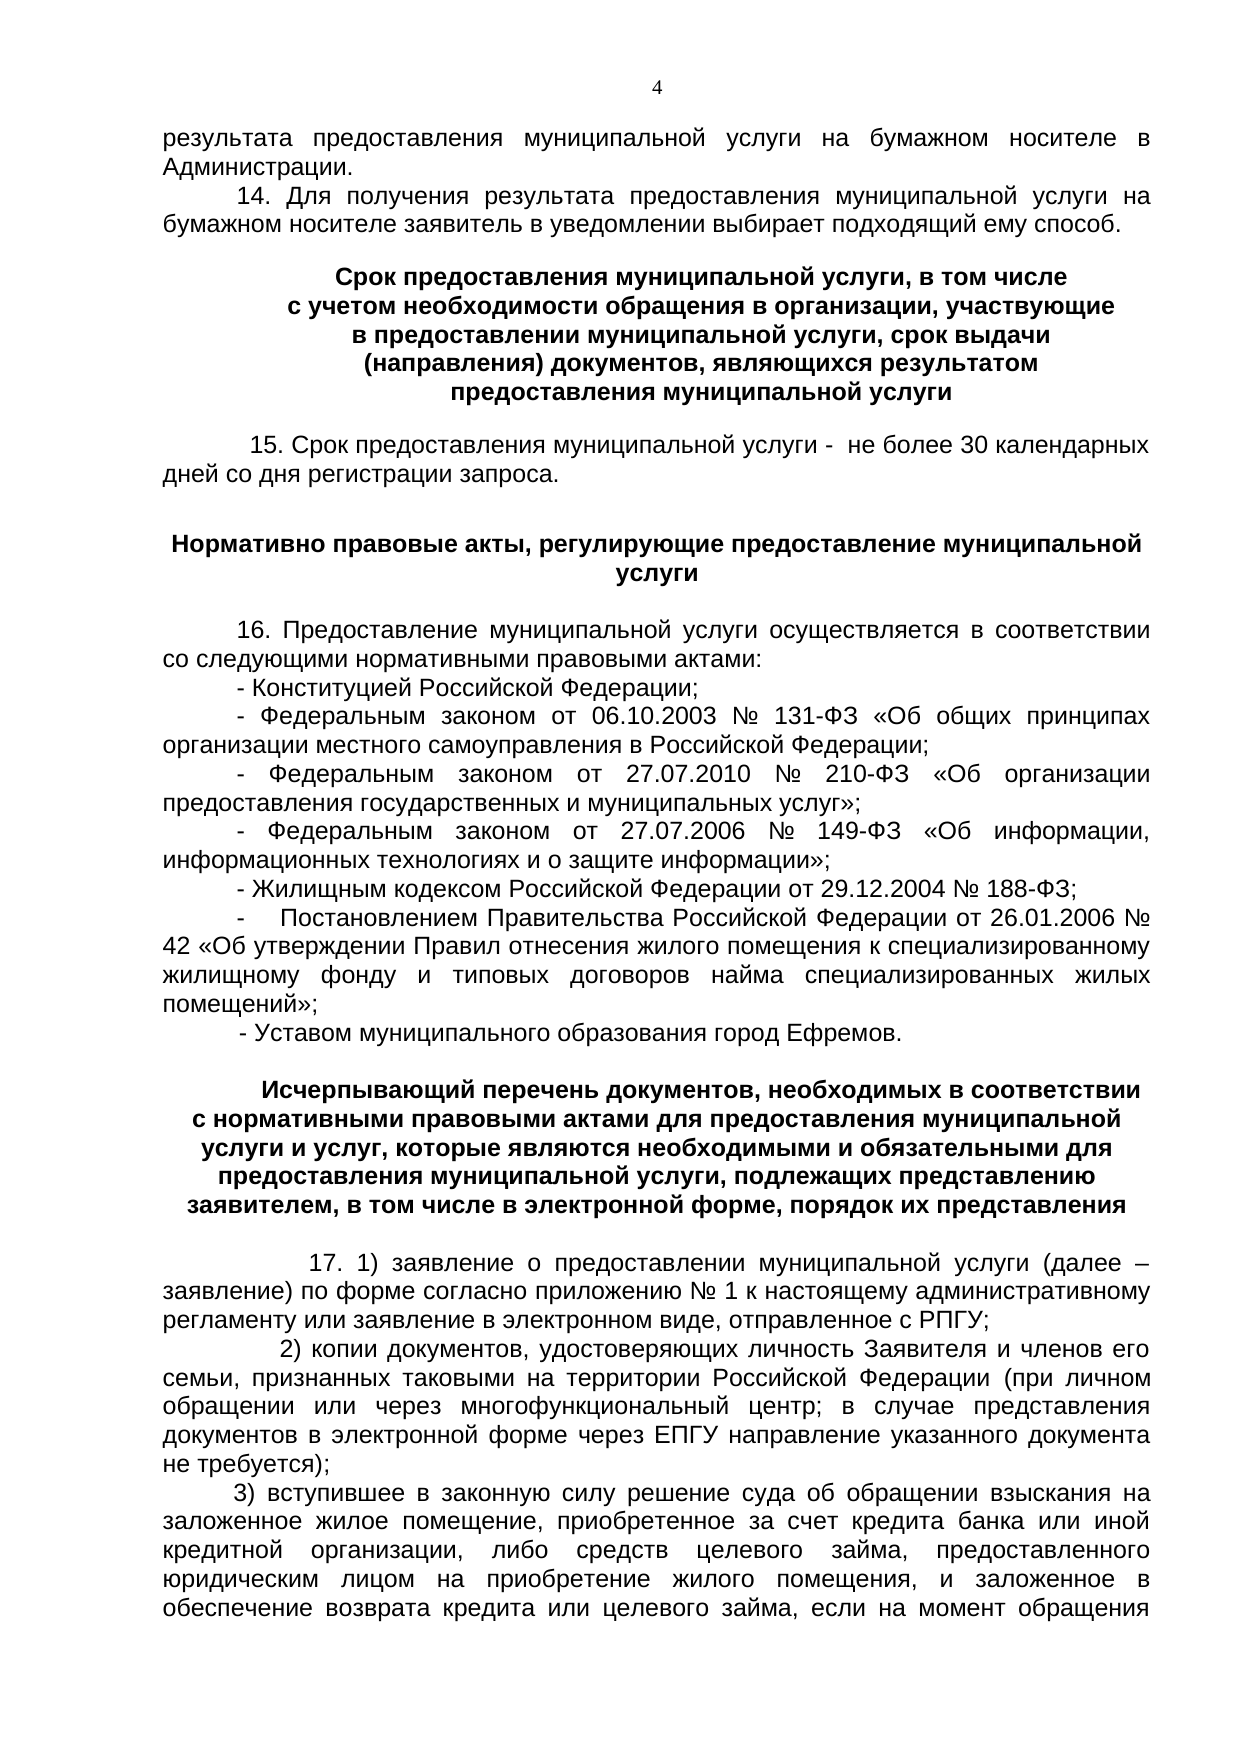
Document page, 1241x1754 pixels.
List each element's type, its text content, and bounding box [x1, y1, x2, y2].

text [162, 1477, 1152, 1621]
text - Уставом муниципального образования город Ефремов. [162, 1017, 1152, 1046]
text предоставления муниципальной услуги [162, 377, 1152, 406]
text 14. Для получения результата предоставления муниципальной услуги на бумажном носителе заявитель в уведомлении выбирает подходящий ему способ. [162, 181, 1152, 238]
text в предоставлении муниципальной услуги, срок выдачи [162, 320, 1152, 348]
text с учетом необходимости обращения в организации, участвующие [162, 291, 1152, 320]
text Срок предоставления муниципальной услуги, в том числе [162, 262, 1152, 291]
text - Федеральным законом от 27.07.2006 № 149-ФЗ «Об информации, информационных технологиях и о защите информации»; [162, 816, 1152, 874]
text Нормативно правовые акты, регулирующие предоставление муниципальной услуги [162, 529, 1152, 586]
text - Конституцией Российской Федерации; [162, 672, 1152, 701]
text (направления) документов, являющихся результатом [162, 348, 1152, 377]
text - Федеральным законом от 06.10.2003 № 131-ФЗ «Об общих принципах организации местного самоуправления в Российской Федерации; [162, 701, 1152, 759]
text - Жилищным кодексом Российской Федерации от 29.12.2004 № 188-ФЗ; [162, 874, 1152, 902]
text - Федеральным законом от 27.07.2010 № 210-ФЗ «Об организации предоставления государственных и муниципальных услуг»; [162, 759, 1152, 816]
text 15. Срок предоставления муниципальной услуги - не более 30 календарных дней со дня регистрации запроса. [162, 430, 1152, 487]
text - Постановлением Правительства Российской Федерации от 26.01.2006 № 42 «Об утверждении Правил отнесения жилого помещения к специализированному жилищному фонду и типовых договоров найма специализированных жилых помещений»; [162, 902, 1152, 1017]
text Исчерпывающий перечень документов, необходимых в соответствии с нормативными правовыми актами для предоставления муниципальной услуги и услуг, которые являются необходимыми и обязательными для предоставления муниципальной услуги, подлежащих представлению заявителем, в том числе в электронной форме, порядок их представления [162, 1075, 1152, 1219]
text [162, 123, 1152, 181]
text 17. 1) заявление о предоставлении муниципальной услуги (далее – заявление) по форме согласно приложению № 1 к настоящему административному регламенту или заявление в электронном виде, отправленное с РПГУ; [162, 1247, 1152, 1334]
text 16. Предоставление муниципальной услуги осуществляется в соответствии со следующими нормативными правовыми актами: [162, 615, 1152, 672]
text 2) копии документов, удостоверяющих личность Заявителя и членов его семьи, признанных таковыми на территории Российской Федерации (при личном обращении или через многофункциональный центр; в случае представления документов в электронной форме через ЕПГУ направление указанного документа не требуется); [162, 1334, 1152, 1477]
